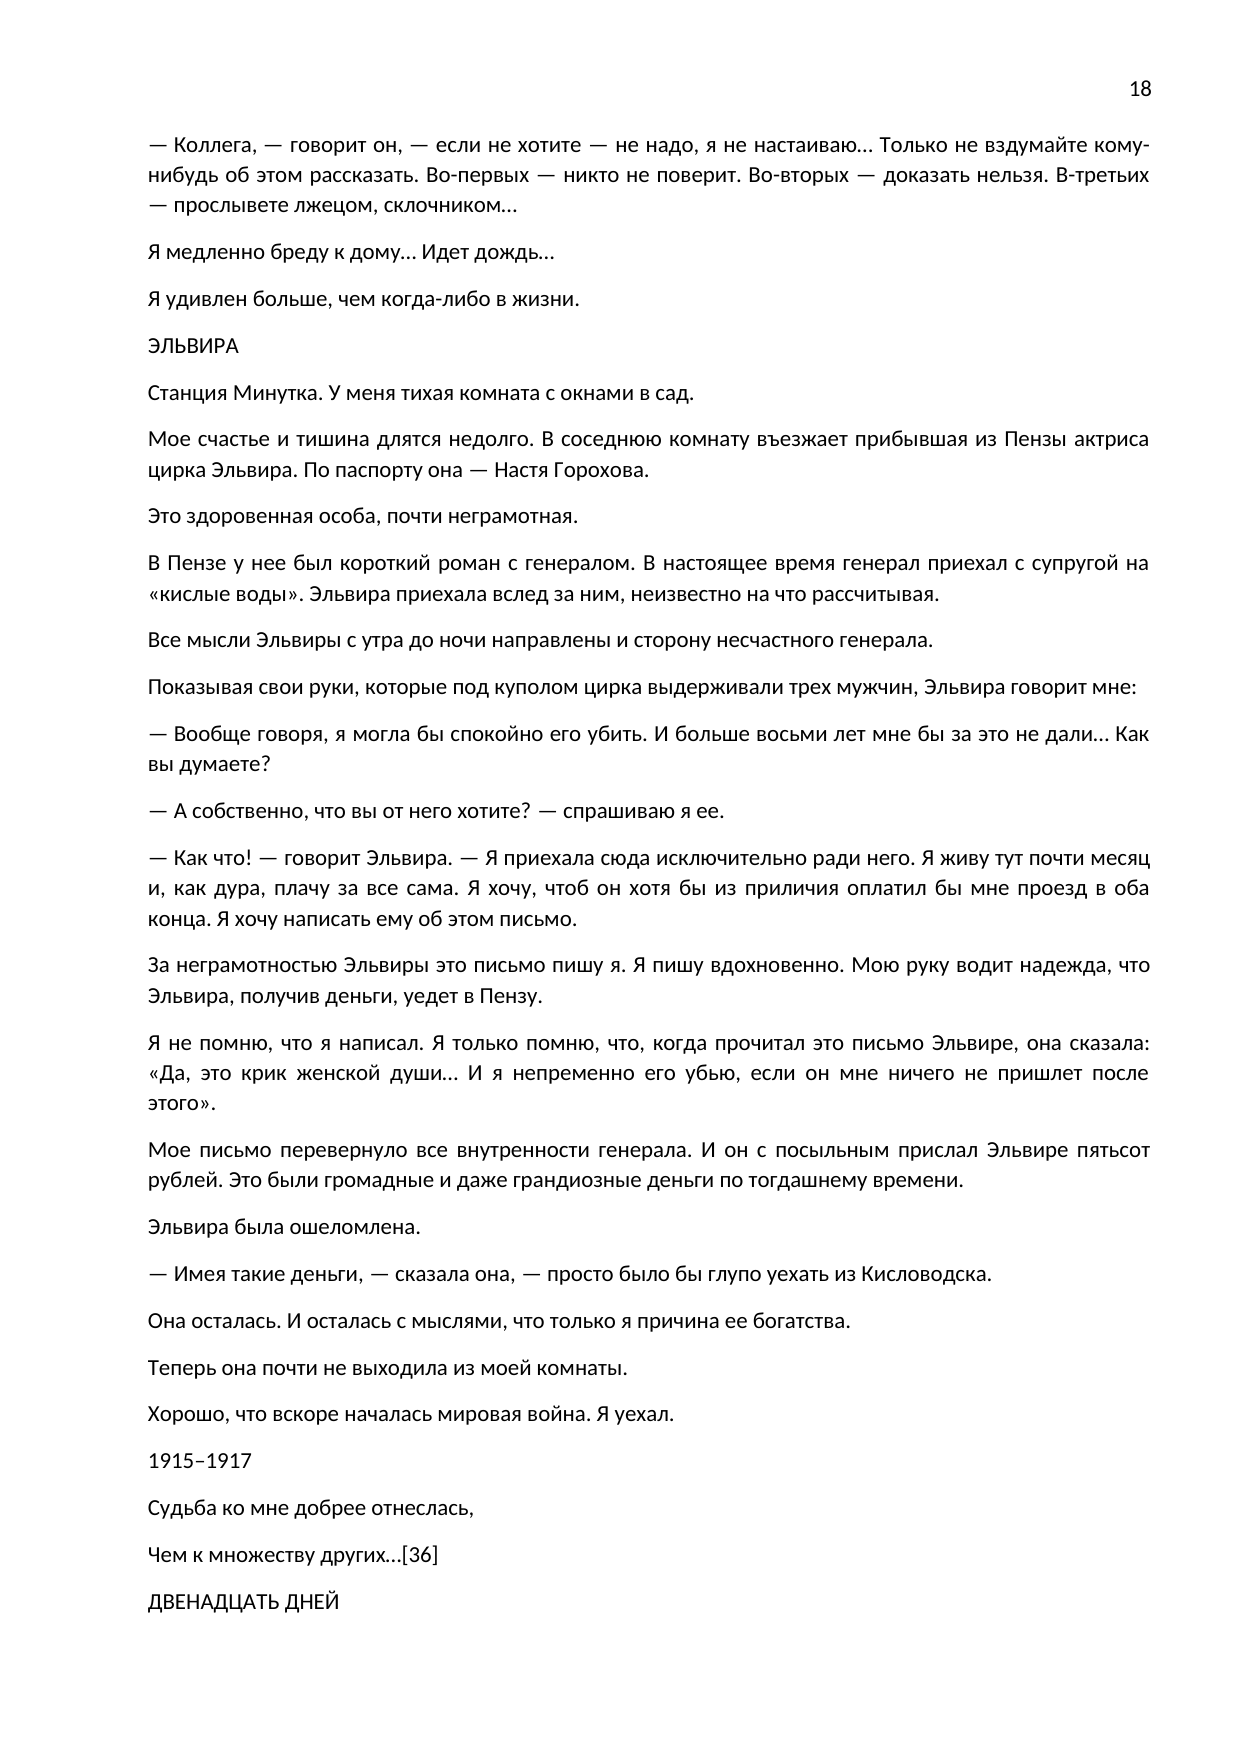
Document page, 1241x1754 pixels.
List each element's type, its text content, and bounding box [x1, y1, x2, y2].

text Чем к множеству других…[36] [148, 1540, 1152, 1568]
text — Вообще говоря, я могла бы спокойно его убить. И больше восьми лет мне бы за это не дали… Как вы думаете? [148, 719, 1152, 778]
text Она осталась. И осталась с мыслями, что только я причина ее богатства. [148, 1306, 1152, 1334]
text — Как что! — говорит Эльвира. — Я приехала сюда исключительно ради него. Я живу тут почти месяц и, как дура, плачу за все сама. Я хочу, чтоб он хотя бы из приличия оплатил бы мне проезд в оба конца. Я хочу написать ему об этом письмо. [148, 843, 1152, 932]
text В Пензе у нее был короткий роман с генералом. В настоящее время генерал приехал с супругой на «кислые воды». Эльвира приехала вслед за ним, неизвестно на что рассчитывая. [148, 548, 1152, 607]
text Показывая свои руки, которые под куполом цирка выдерживали трех мужчин, Эльвира говорит мне: [148, 672, 1152, 701]
text Я удивлен больше, чем когда-либо в жизни. [148, 284, 1152, 312]
text Станция Минутка. У меня тихая комната с окнами в сад. [148, 378, 1152, 406]
text ДВЕНАДЦАТЬ ДНЕЙ [148, 1587, 1152, 1615]
text Мое письмо перевернуло все внутренности генерала. И он с посыльным прислал Эльвире пятьсот рублей. Это были громадные и даже грандиозные деньги по тогдашнему времени. [148, 1135, 1152, 1193]
text — Имея такие деньги, — сказала она, — просто было бы глупо уехать из Кисловодска. [148, 1259, 1152, 1287]
text Это здоровенная особа, почти неграмотная. [148, 502, 1152, 530]
text Хорошо, что вскоре началась мировая война. Я уехал. [148, 1399, 1152, 1428]
text — Коллега, — говорит он, — если не хотите — не надо, я не настаиваю… Только не вздумайте кому-нибудь об этом рассказать. Во-первых — никто не поверит. Во-вторых — доказать нельзя. В-третьих — прослывете лжецом, склочником… [148, 130, 1152, 218]
text Эльвира была ошеломлена. [148, 1212, 1152, 1240]
text ЭЛЬВИРА [148, 331, 1152, 359]
text Мое счастье и тишина длятся недолго. В соседнюю комнату въезжает прибывшая из Пензы актриса цирка Эльвира. По паспорту она — Настя Горохова. [148, 424, 1152, 483]
text — А собственно, что вы от него хотите? — спрашиваю я ее. [148, 796, 1152, 824]
text Теперь она почти не выходила из моей комнаты. [148, 1353, 1152, 1381]
text Я не помню, что я написал. Я только помню, что, когда прочитал это письмо Эльвире, она сказала: «Да, это крик женской души… И я непременно его убью, если он мне ничего не пришлет после этого». [148, 1028, 1152, 1116]
text 1915–1917 [148, 1446, 1152, 1474]
text Я медленно бреду к дому… Идет дождь… [148, 237, 1152, 265]
text Все мысли Эльвиры с утра до ночи направлены и сторону несчастного генерала. [148, 626, 1152, 654]
text За неграмотностью Эльвиры это письмо пишу я. Я пишу вдохновенно. Мою руку водит надежда, что Эльвира, получив деньги, уедет в Пензу. [148, 951, 1152, 1009]
text Судьба ко мне добрее отнеслась, [148, 1493, 1152, 1521]
